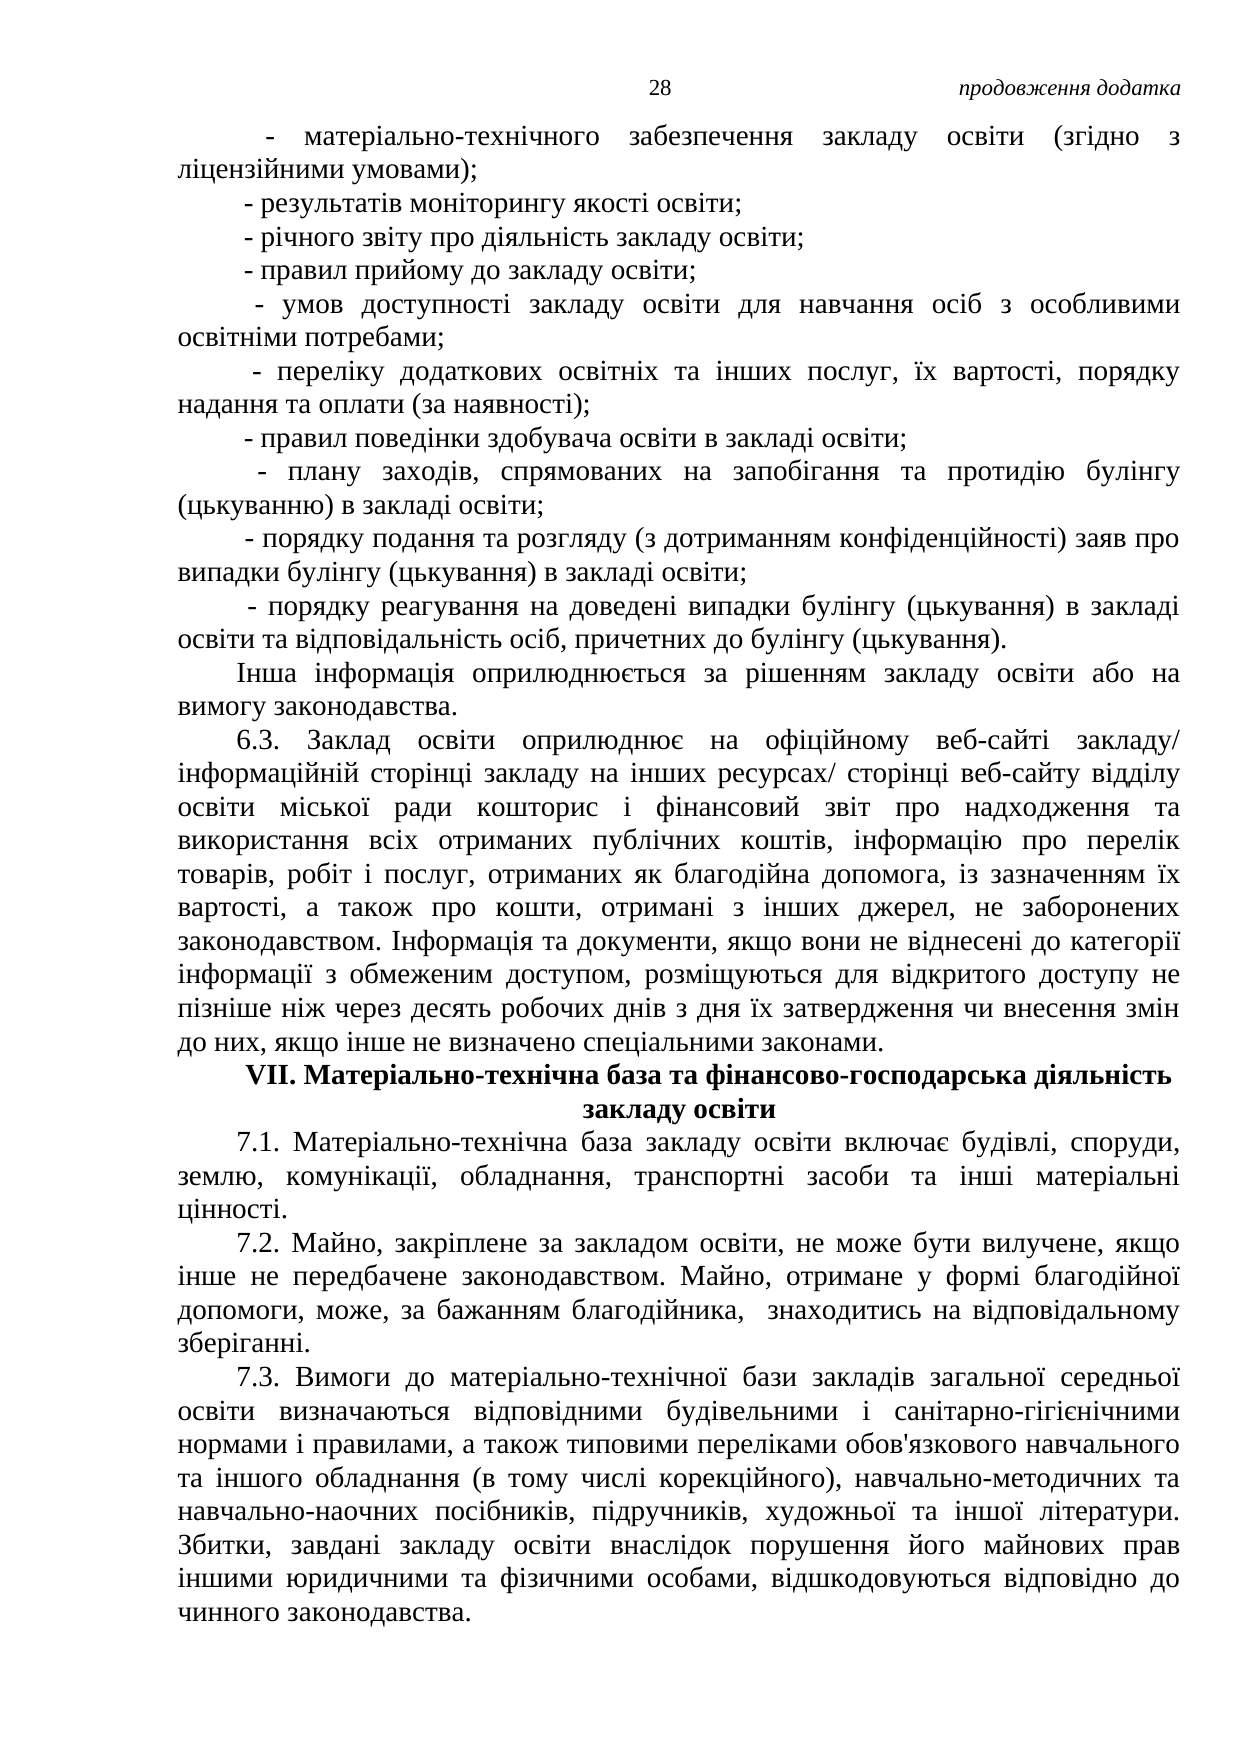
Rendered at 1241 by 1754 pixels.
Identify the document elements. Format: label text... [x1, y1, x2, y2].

text - плану заходів, спрямованих на запобігання та протидію булінгу (цькуванню) в закладі освіти; [177, 453, 1181, 521]
text 7.2. Майно, закріплене за закладом освіти, не може бути вилучене, якщо інше не передбачене законодавством. Майно, отримане у формі благодійної допомоги, може, за бажанням благодійника, знаходитись на відповідальному зберіганні. [177, 1225, 1181, 1359]
text - порядку реагування на доведені випадки булінгу (цькування) в закладі освіти та відповідальність осіб, причетних до булінгу (цькування). [177, 588, 1181, 655]
text VІІ. Матеріально-технічна база та фінансово-господарська діяльність закладу освіти [177, 1057, 1181, 1124]
text - річного звіту про діяльність закладу освіти; [177, 219, 1181, 252]
text Інша інформація оприлюднюється за рішенням закладу освіти або на вимогу законодавства. [177, 655, 1181, 722]
text - переліку додаткових освітніх та інших послуг, їх вартості, порядку надання та оплати (за наявності); [177, 353, 1181, 420]
text 6.3. Заклад освіти оприлюднює на офіційному веб-сайті закладу/ інформаційній сторінці закладу на інших ресурсах/ сторінці веб-сайту відділу освіти міської ради кошторис і фінансовий звіт про надходження та використання всіх отриманих публічних коштів, інформацію про перелік товарів, робіт і послуг, отриманих як благодійна допомога, із зазначенням їх вартості, а також про кошти, отримані з інших джерел, не заборонених законодавством. Інформація та документи, якщо вони не віднесені до категорії інформації з обмеженим доступом, розміщуються для відкритого доступу не пізніше ніж через десять робочих днів з дня їх затвердження чи внесення змін до них, якщо інше не визначено спеціальними законами. [177, 722, 1181, 1057]
text 7.3. Вимоги до матеріально-технічної бази закладів загальної середньої освіти визначаються відповідними будівельними і санітарно-гігієнічними нормами і правилами, а також типовими переліками обов'язкового навчального та іншого обладнання (в тому числі корекційного), навчально-методичних та навчально-наочних посібників, підручників, художньої та іншої літератури. Збитки, завдані закладу освіти внаслідок порушення його майнових прав іншими юридичними та фізичними особами, відшкодовуються відповідно до чинного законодавства. [177, 1359, 1181, 1627]
text - правил прийому до закладу освіти; [177, 252, 1181, 286]
text - результатів моніторингу якості освіти; [177, 185, 1181, 219]
text - умов доступності закладу освіти для навчання осіб з особливими освітніми потребами; [177, 286, 1181, 353]
text - порядку подання та розгляду (з дотриманням конфіденційності) заяв про випадки булінгу (цькування) в закладі освіти; [177, 521, 1181, 588]
text - правил поведінки здобувача освіти в закладі освіти; [177, 420, 1181, 453]
text 7.1. Матеріально-технічна база закладу освіти включає будівлі, споруди, землю, комунікації, обладнання, транспортні засоби та інші матеріальні цінності. [177, 1124, 1181, 1225]
text - матеріально-технічного забезпечення закладу освіти (згідно з ліцензійними умовами); [177, 118, 1181, 185]
